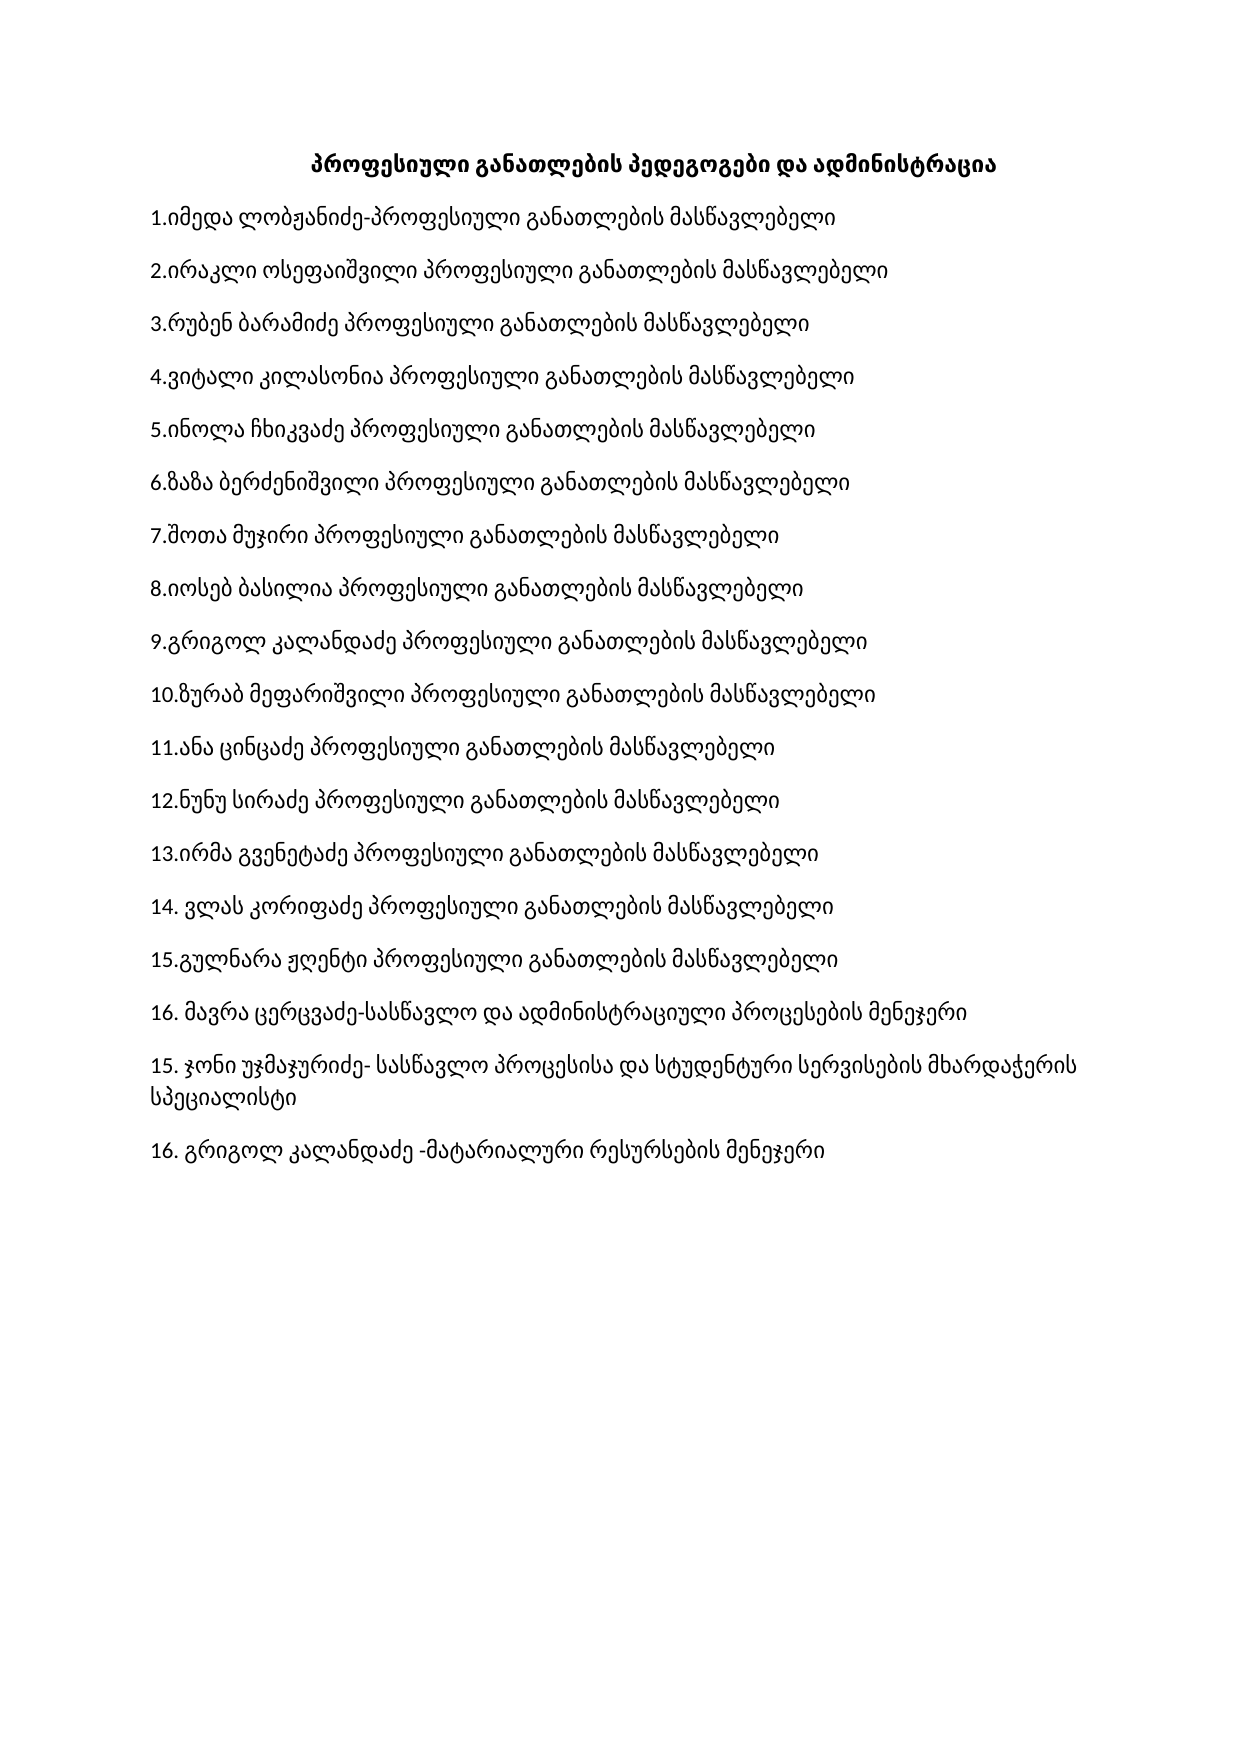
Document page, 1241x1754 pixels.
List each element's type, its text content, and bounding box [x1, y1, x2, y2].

text 2.ირაკლი ოსეფაიშვილი პროფესიული განათლების მასწავლებელი [150, 256, 1090, 284]
text 9.გრიგოლ კალანდაძე პროფესიული განათლების მასწავლებელი [150, 627, 1090, 655]
text 16. გრიგოლ კალანდაძე -მატარიალური რესურსების მენეჯერი [150, 1137, 1090, 1164]
text 6.ზაზა ბერძენიშვილი პროფესიული განათლების მასწავლებელი [150, 468, 1090, 496]
text 7.შოთა მუჯირი პროფესიული განათლების მასწავლებელი [150, 521, 1090, 549]
text 15. ჯონი უჯმაჯურიძე- სასწავლო პროცესისა და სტუდენტური სერვისების მხარდაჭერის სპეციალისტი [150, 1051, 1090, 1112]
text 10.ზურაბ მეფარიშვილი პროფესიული განათლების მასწავლებელი [150, 680, 1090, 708]
text 8.იოსებ ბასილია პროფესიული განათლების მასწავლებელი [150, 574, 1090, 602]
text 1.იმედა ლობჟანიძე-პროფესიული განათლების მასწავლებელი [150, 203, 1090, 231]
text 4.ვიტალი კილასონია პროფესიული განათლების მასწავლებელი [150, 362, 1090, 390]
text 13.ირმა გვენეტაძე პროფესიული განათლების მასწავლებელი [150, 839, 1090, 867]
text 15.გულნარა ჟღენტი პროფესიული განათლების მასწავლებელი [150, 945, 1090, 973]
text 16. მავრა ცერცვაძე-სასწავლო და ადმინისტრაციული პროცესების მენეჯერი [150, 998, 1090, 1026]
text 3.რუბენ ბარამიძე პროფესიული განათლების მასწავლებელი [150, 309, 1090, 337]
text 11.ანა ცინცაძე პროფესიული განათლების მასწავლებელი [150, 733, 1090, 761]
text 14. ვლას კორიფაძე პროფესიული განათლების მასწავლებელი [150, 892, 1090, 920]
text პროფესიული განათლების პედეგოგები და ადმინისტრაცია [150, 150, 1090, 178]
text 12.ნუნუ სირაძე პროფესიული განათლების მასწავლებელი [150, 786, 1090, 814]
text 5.ინოლა ჩხიკვაძე პროფესიული განათლების მასწავლებელი [150, 415, 1090, 443]
